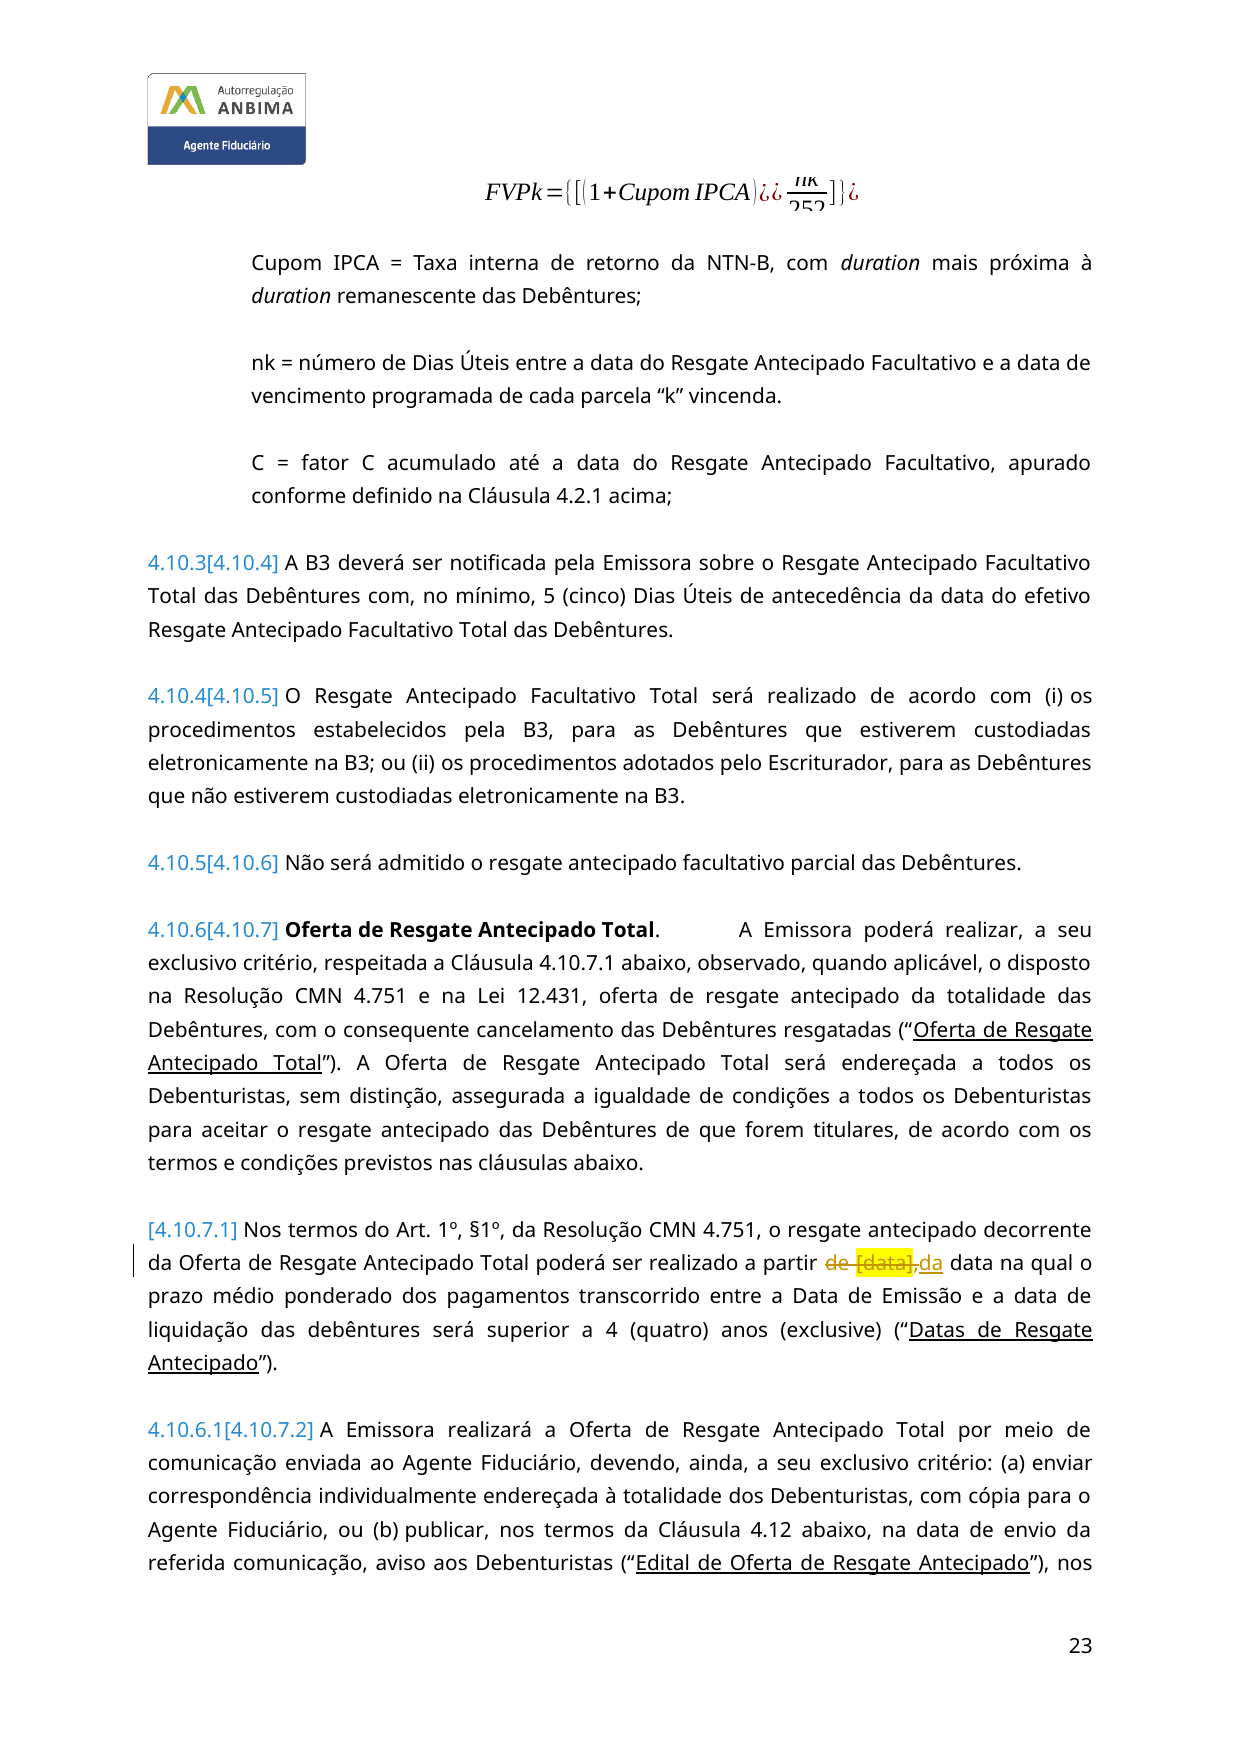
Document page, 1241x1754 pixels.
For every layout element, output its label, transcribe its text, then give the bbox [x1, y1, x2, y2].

list Nos termos do Art. 1º, §1º, da Resolução CMN 4.751, o resgate antecipado decorrente da Oferta de Resgate Antecipado Total poderá ser realizado a partir data na qual o prazo médio ponderado dos pagamentos transcorrido entre a Data de Emissão e a data de liquidação das debêntures será superior a 4 (quatro) anos (exclusive) (“Datas de Resgate Antecipado”). [148, 1211, 1092, 1377]
list O Resgate Antecipado Facultativo Total será realizado de acordo com (i) os procedimentos estabelecidos pela B3, para as Debêntures que estiverem custodiadas eletronicamente na B3; ou (ii) os procedimentos adotados pelo Escriturador, para as Debêntures que não estiverem custodiadas eletronicamente na B3. [148, 677, 1092, 811]
list Cupom IPCA = Taxa interna de retorno da NTN-B, com duration mais próxima à duration remanescente das Debêntures; [251, 244, 1092, 311]
picture [147, 73, 306, 165]
list C = fator C acumulado até a data do Resgate Antecipado Facultativo, apurado conforme definido na Cláusula 4.2.1 acima; [251, 444, 1092, 511]
list Oferta de Resgate Antecipado Total. A Emissora poderá realizar, a seu exclusivo critério, respeitada a Cláusula 4.10.7.1 abaixo, observado, quando aplicável, o disposto na Resolução CMN 4.751 e na Lei 12.431, oferta de resgate antecipado da totalidade das Debêntures, com o consequente cancelamento das Debêntures resgatadas (“Oferta de Resgate Antecipado Total”). A Oferta de Resgate Antecipado Total será endereçada a todos os Debenturistas, sem distinção, assegurada a igualdade de condições a todos os Debenturistas para aceitar o resgate antecipado das Debêntures de que forem titulares, de acordo com os termos e condições previstos nas cláusulas abaixo. [148, 911, 1092, 1177]
list nk = número de Dias Úteis entre a data do Resgate Antecipado Facultativo e a data de vencimento programada de cada parcela “k” vincenda. [251, 344, 1092, 411]
list Não será admitido o resgate antecipado facultativo parcial das Debêntures. [148, 844, 1092, 877]
list A B3 deverá ser notificada pela Emissora sobre o Resgate Antecipado Facultativo Total das Debêntures com, no mínimo, 5 (cinco) Dias Úteis de antecedência da data do efetivo Resgate Antecipado Facultativo Total das Debêntures. [148, 544, 1092, 644]
